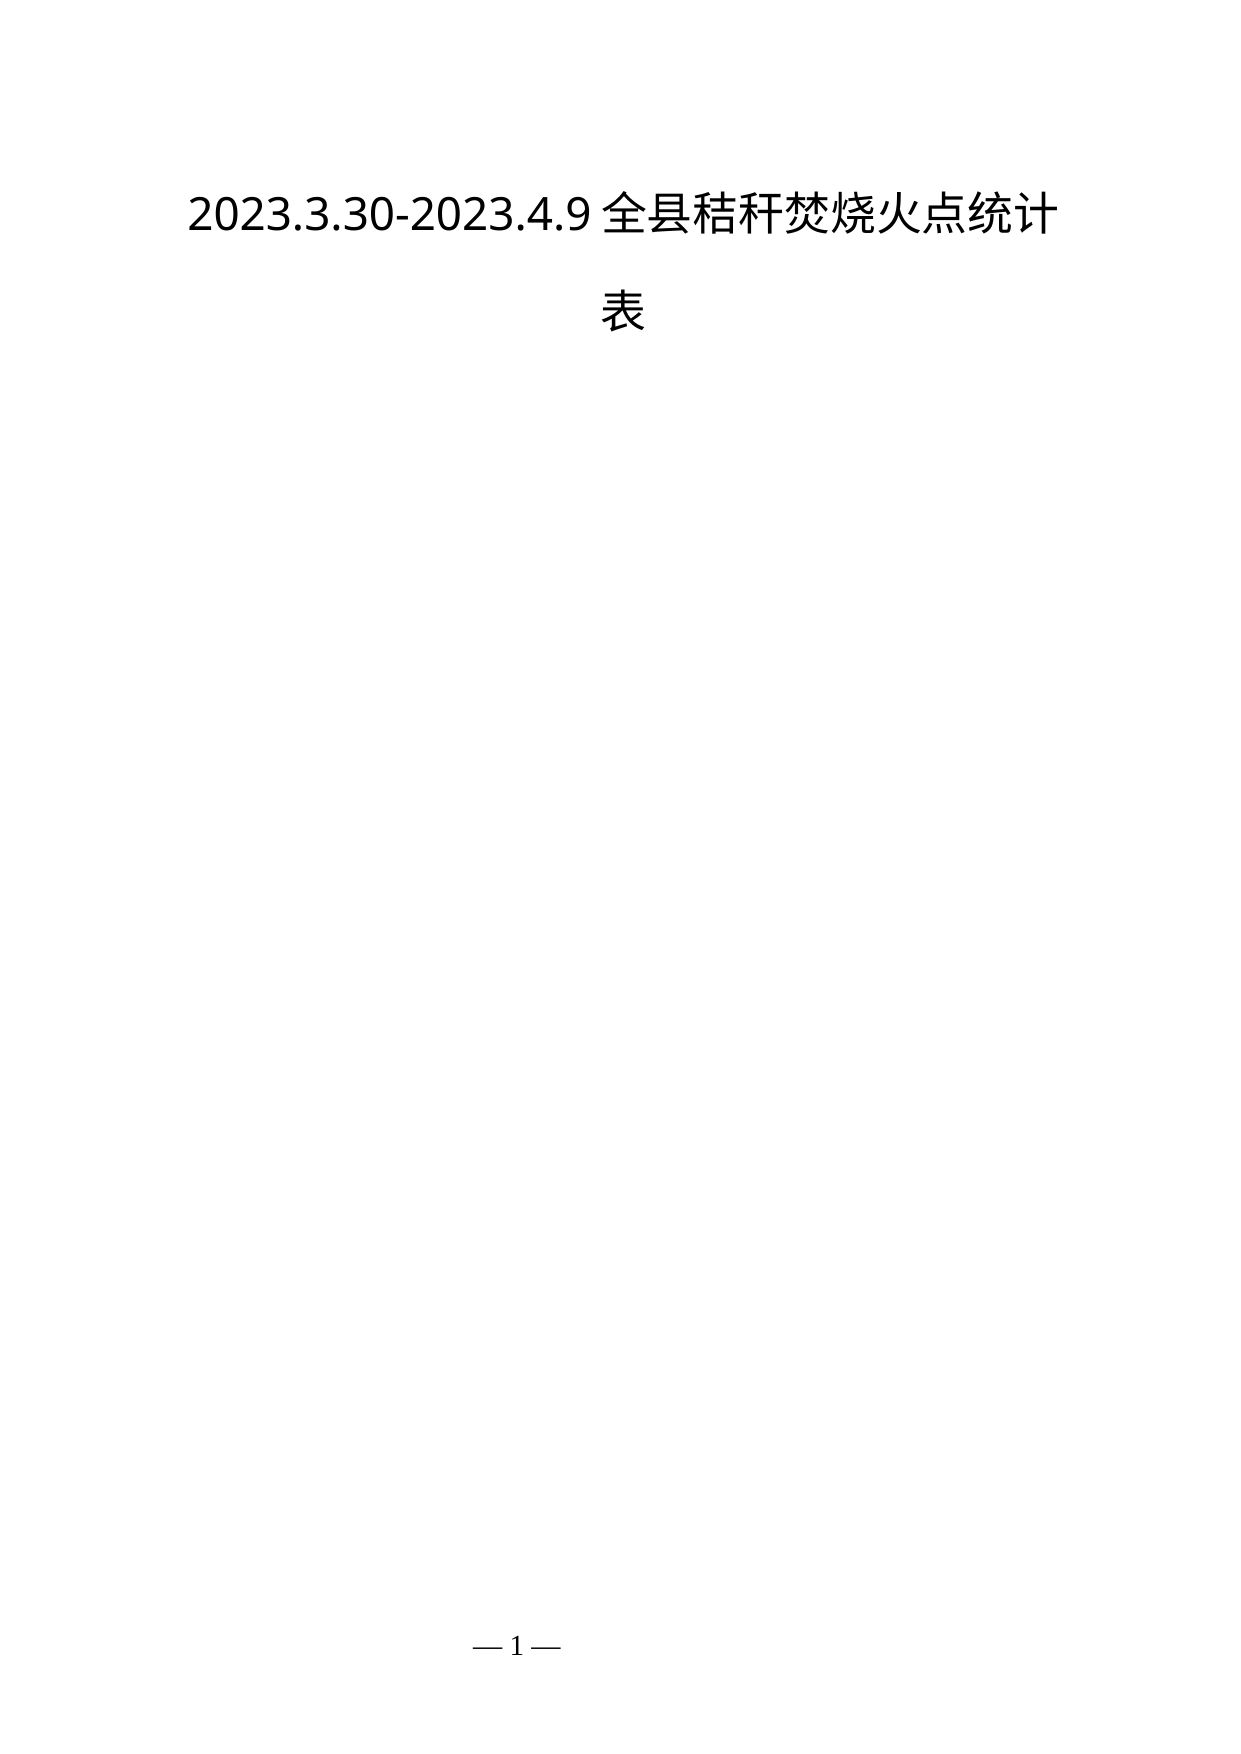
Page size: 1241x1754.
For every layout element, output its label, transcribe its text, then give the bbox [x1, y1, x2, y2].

list 2023.3.30-2023.4.9全县秸秆焚烧火点统计表 [176, 162, 1070, 357]
